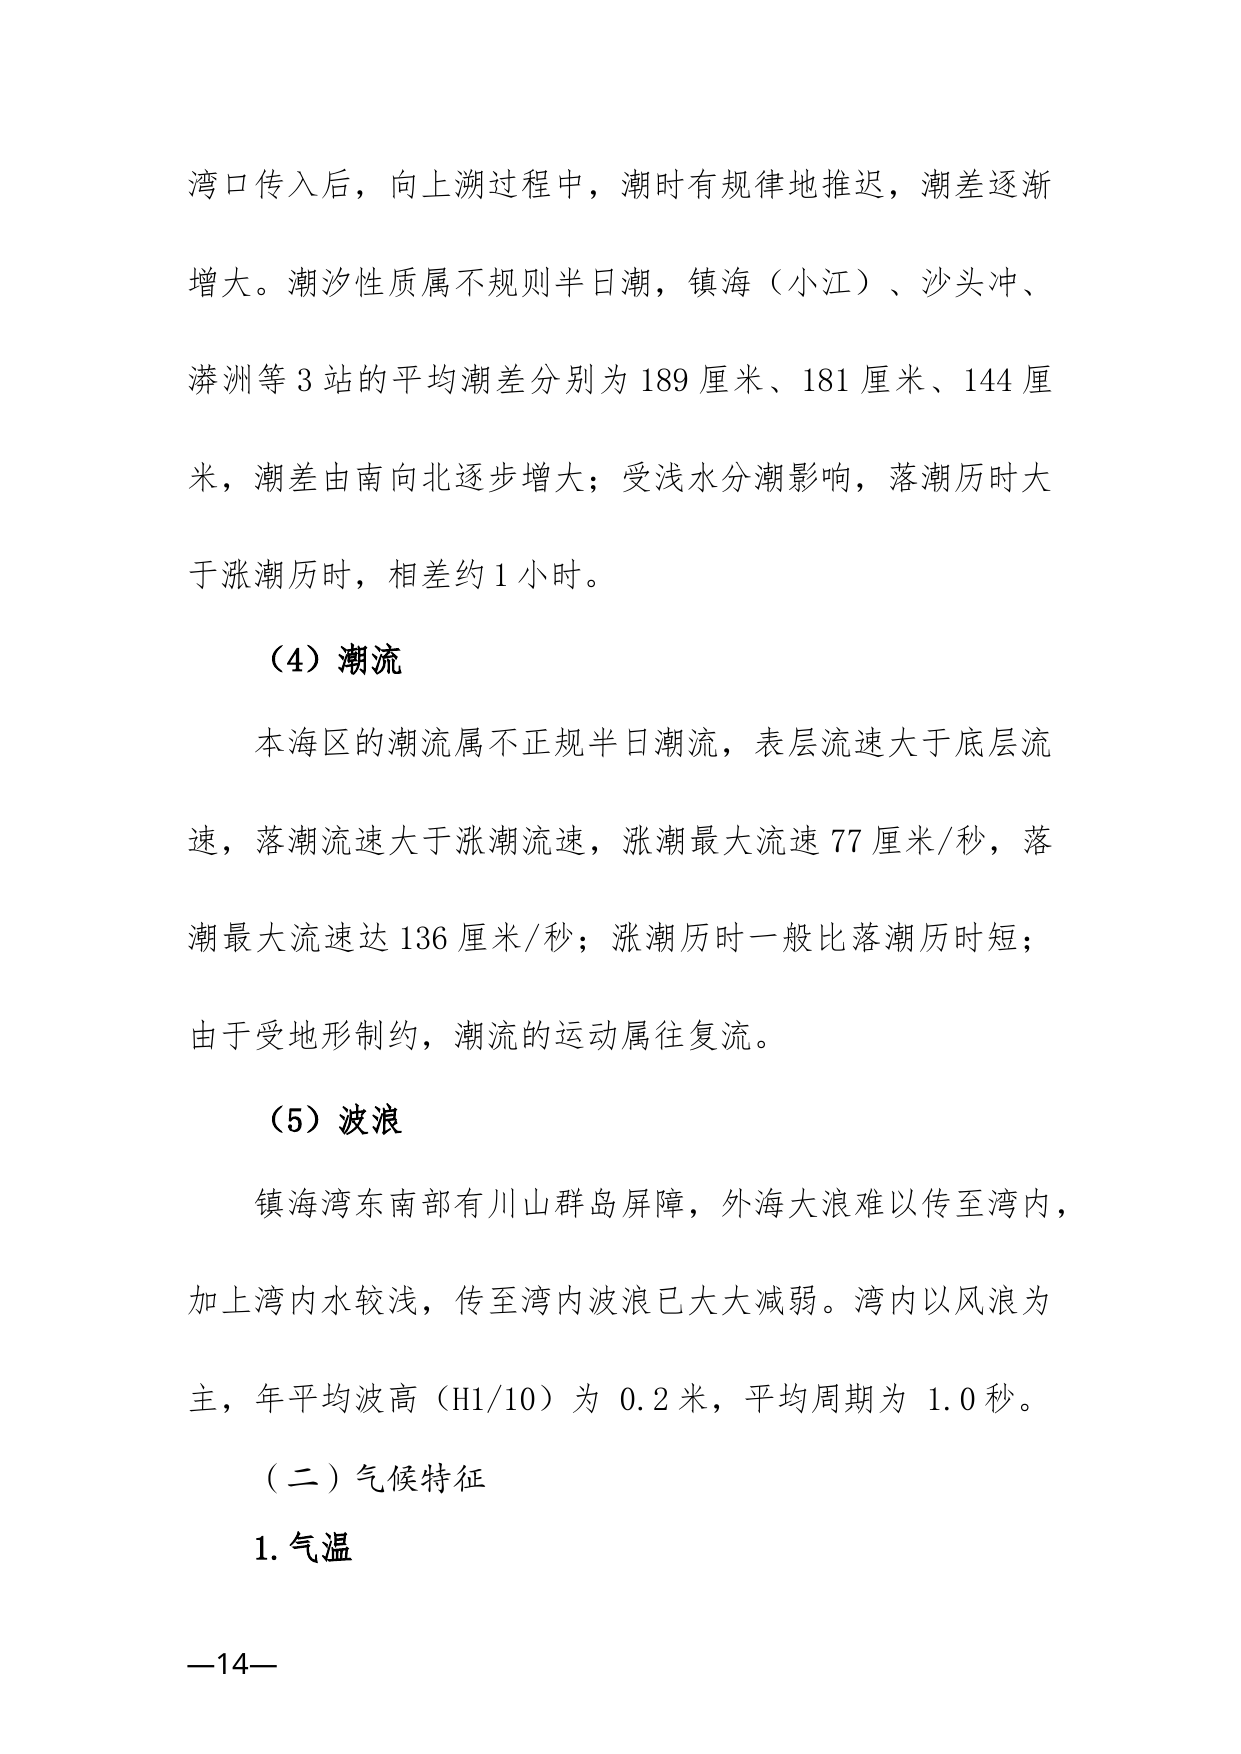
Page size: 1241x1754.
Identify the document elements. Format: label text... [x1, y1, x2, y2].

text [186, 150, 1054, 605]
text （4）潮流 [186, 624, 1054, 689]
text 本海区的潮流属不正规半日潮流，表层流速大于底层流速，落潮流速大于涨潮流速，涨潮最大流速77厘米/秒，落潮最大流速达136厘米/秒；涨潮历时一般比落潮历时短；由于受地形制约，潮流的运动属往复流。 [186, 708, 1054, 1065]
text 1.气温 [186, 1512, 1054, 1577]
text （5）波浪 [186, 1084, 1054, 1149]
text （二）气候特征 [186, 1447, 1054, 1512]
text 镇海湾东南部有川山群岛屏障，外海大浪难以传至湾内，加上湾内水较浅，传至湾内波浪已大大减弱。湾内以风浪为主，年平均波高（H1/10）为 0.2米，平均周期为 1.0秒。 [186, 1168, 1054, 1428]
